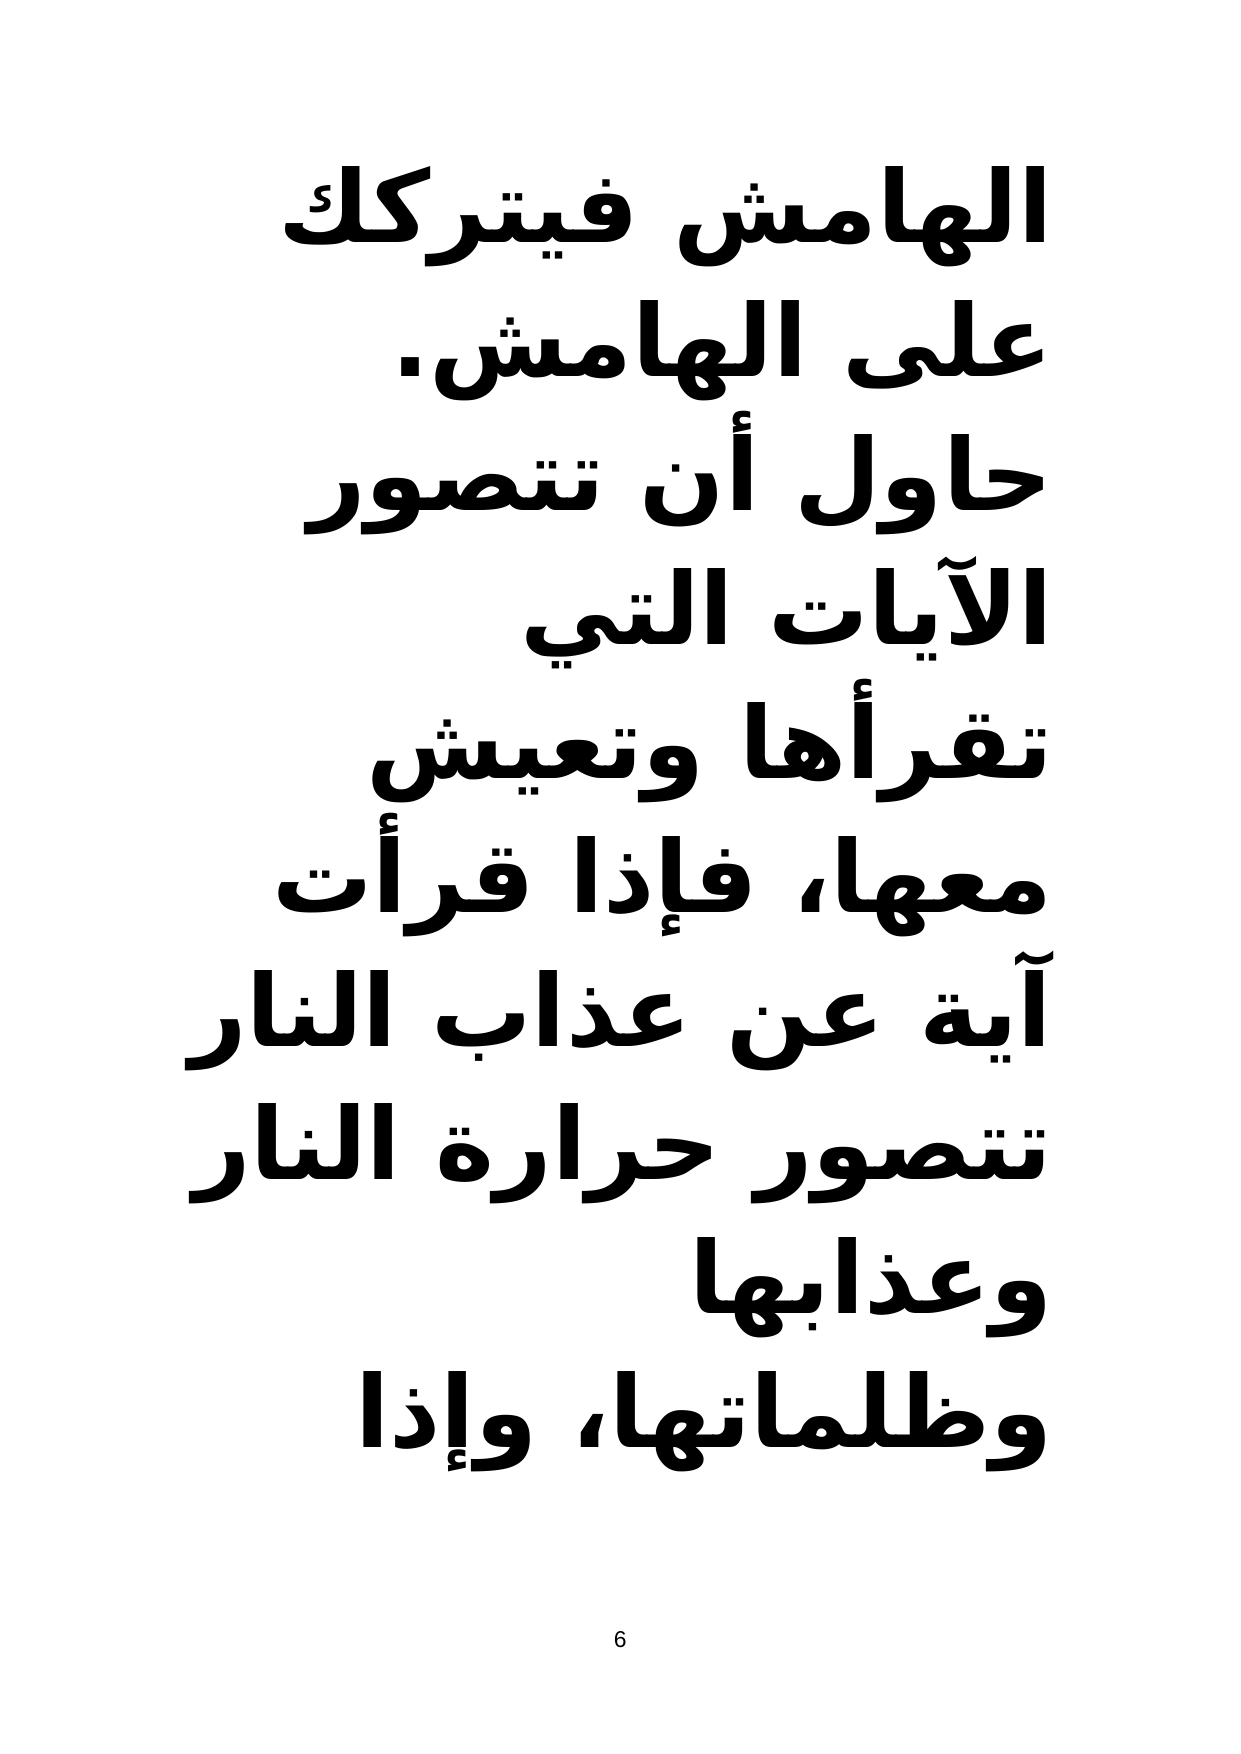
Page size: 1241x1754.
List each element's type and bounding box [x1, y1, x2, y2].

text [187, 150, 1053, 1471]
